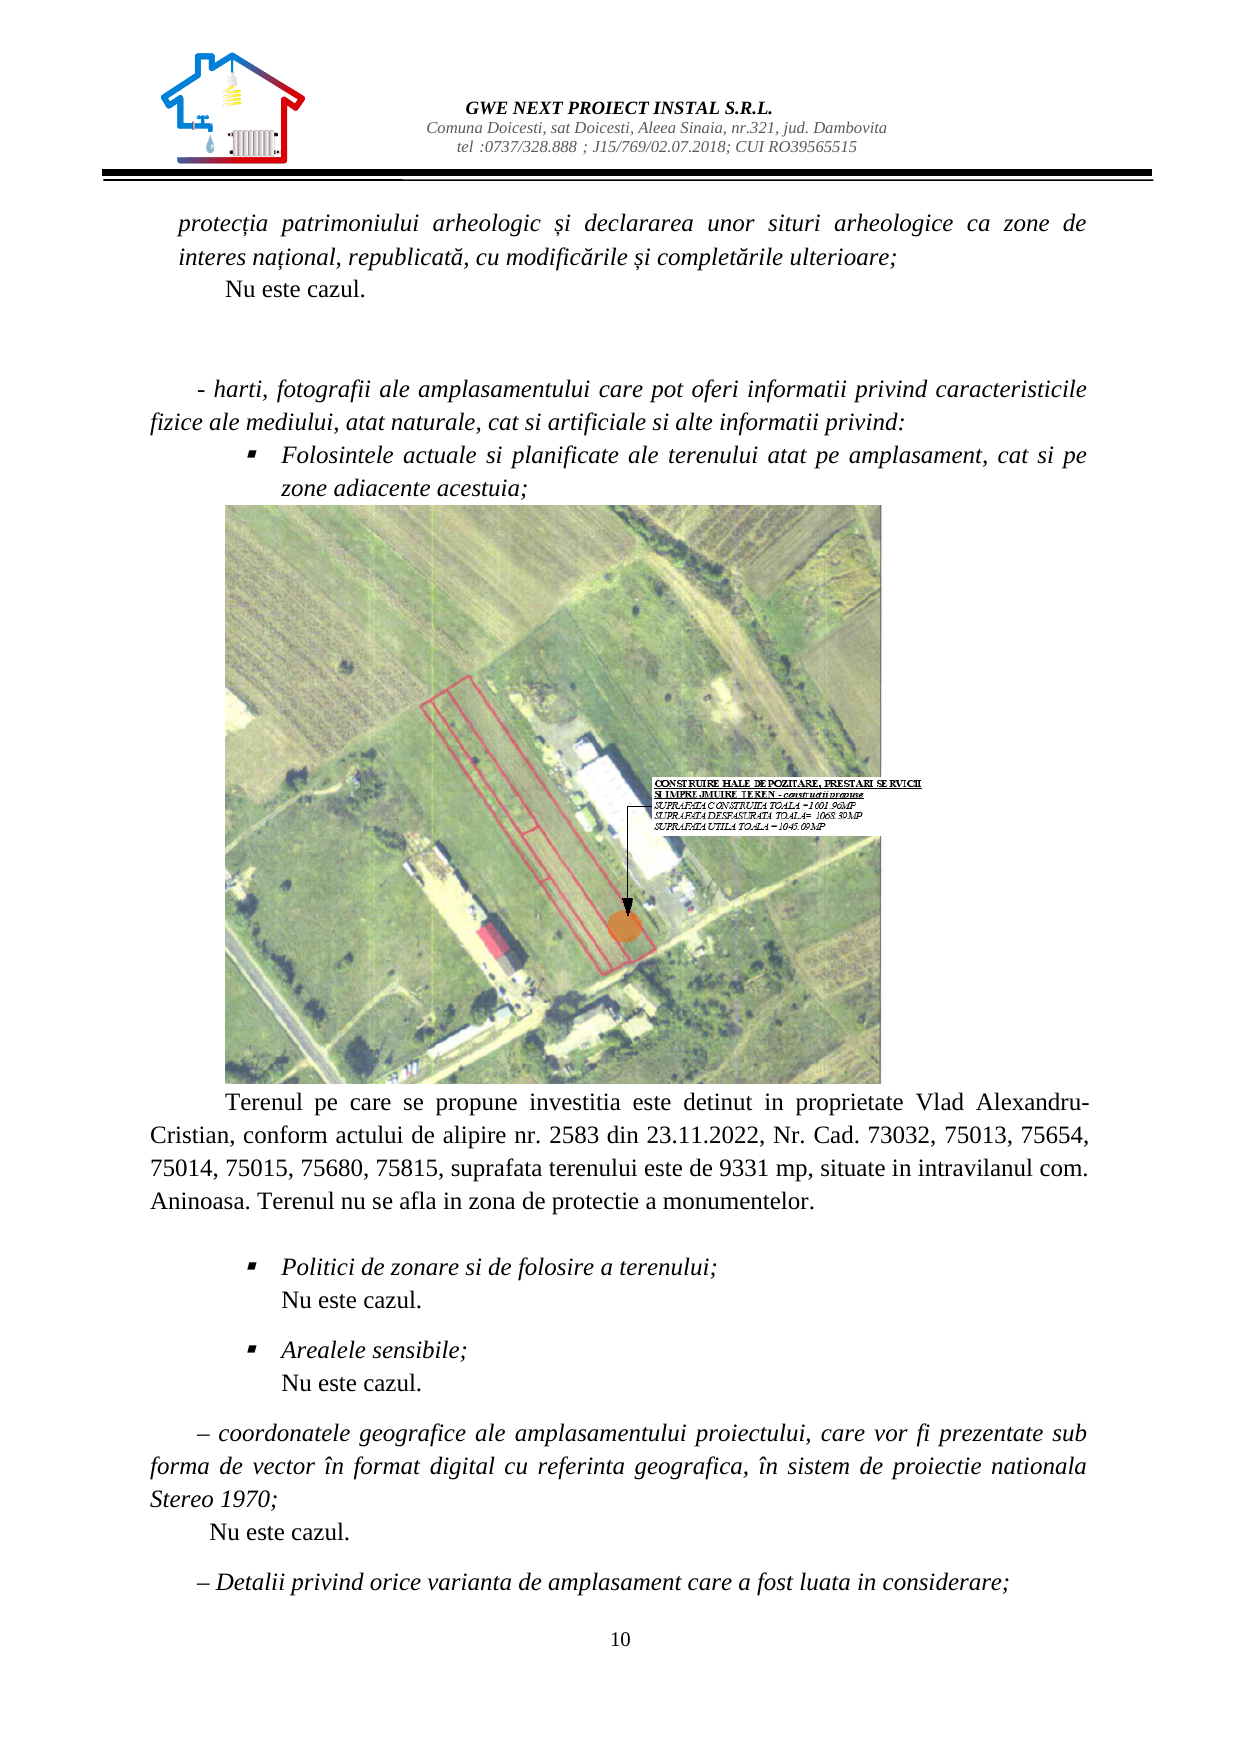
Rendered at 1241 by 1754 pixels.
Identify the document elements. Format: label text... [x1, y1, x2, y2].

text Nu este cazul. [281, 1285, 1090, 1314]
list Folosintele actuale si planificate ale terenului atat pe amplasament, cat si pe zone adiacente acestuia; [244, 440, 1090, 501]
picture [225, 505, 942, 1084]
text Nu este cazul. [150, 1517, 1090, 1546]
text Nu este cazul. [150, 274, 1090, 303]
text – coordonatele geografice ale amplasamentului proiectului, care vor fi prezentate sub forma de vector în format digital cu referinta geografica, în sistem de proiectie nationala Stereo 1970; [150, 1418, 1090, 1513]
text Terenul pe care se propune investitia este detinut in proprietate Vlad Alexandru-Cristian, conform actului de alipire nr. 2583 din 23.11.2022, Nr. Cad. 73032, 75013, 75654, 75014, 75015, 75680, 75815, suprafata terenului este de 9331 mp, situate in intravilanul com. Aninoasa. Terenul nu se afla in zona de protectie a monumentelor. [150, 1087, 1090, 1215]
text - harti, fotografii ale amplasamentului care pot oferi informatii privind caracteristicile fizice ale mediului, atat naturale, cat si artificiale si alte informatii privind: [150, 374, 1090, 435]
list Politici de zonare si de folosire a terenului; [244, 1252, 1090, 1281]
list Arealele sensibile; [244, 1335, 1090, 1364]
text Nu este cazul. [281, 1368, 1090, 1397]
text – Detalii privind orice varianta de amplasament care a fost luata in considerare; [150, 1567, 1090, 1595]
picture [157, 49, 310, 172]
